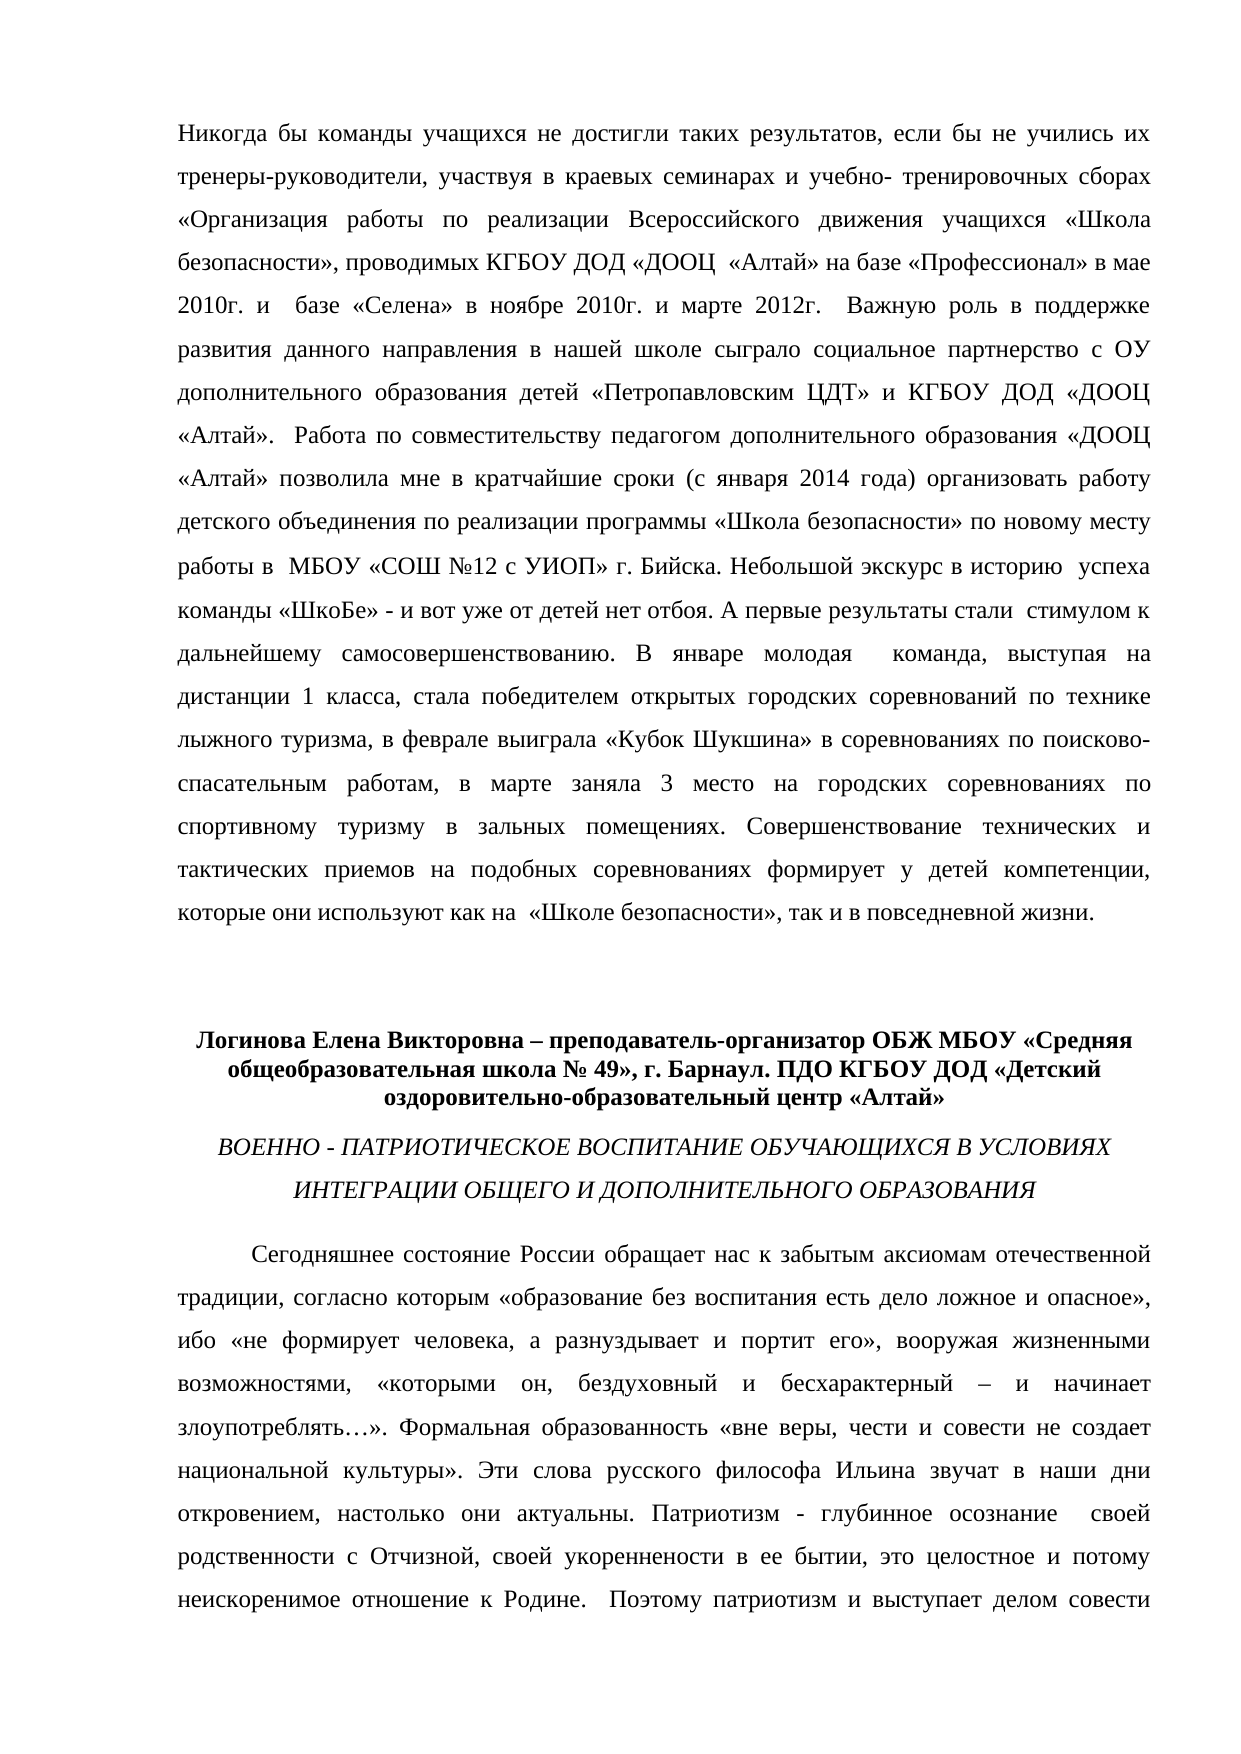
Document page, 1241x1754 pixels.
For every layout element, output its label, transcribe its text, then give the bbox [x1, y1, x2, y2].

text Никогда бы команды учащихся не достигли таких результатов, если бы не учились их тренеры-руководители, участвуя в краевых семинарах и учебно- тренировочных сборах «Организация работы по реализации Всероссийского движения учащихся «Школа безопасности», проводимых КГБОУ ДОД «ДООЦ «Алтай» на базе «Профессионал» в мае 2010г. и базе «Селена» в ноябре 2010г. и марте 2012г. Важную роль в поддержке развития данного направления в нашей школе сыграло социальное партнерство с ОУ дополнительного образования детей «Петропавловским ЦДТ» и КГБОУ ДОД «ДООЦ «Алтай». Работа по совместительству педагогом дополнительного образования «ДООЦ «Алтай» позволила мне в кратчайшие сроки (с января 2014 года) организовать работу детского объединения по реализации программы «Школа безопасности» по новому месту работы в МБОУ «СОШ №12 с УИОП» г. Бийска. Небольшой экскурс в историю успеха команды «ШкоБе» - и вот уже от детей нет отбоя. А первые результаты стали стимулом к дальнейшему самосовершенствованию. В январе молодая команда, выступая на дистанции 1 класса, стала победителем открытых городских соревнований по технике лыжного туризма, в феврале выиграла «Кубок Шукшина» в соревнованиях по поисково-спасательным работам, в марте заняла 3 место на городских соревнованиях по спортивному туризму в зальных помещениях. Совершенствование технических и тактических приемов на подобных соревнованиях формирует у детей компетенции, которые они используют как на «Школе безопасности», так и в повседневной жизни. [177, 118, 1152, 926]
text Логинова Елена Викторовна – преподаватель-организатор ОБЖ МБОУ «Средняя общеобразовательная школа № 49», г. Барнаул. ПДО КГБОУ ДОД «Детский оздоровительно-образовательный центр «Алтай» [177, 1025, 1152, 1111]
text ВОЕННО - ПАТРИОТИЧЕСКОЕ ВОСПИТАНИЕ ОБУЧАЮЩИХСЯ В УСЛОВИЯХ ИНТЕГРАЦИИ ОБЩЕГО И ДОПОЛНИТЕЛЬНОГО ОБРАЗОВАНИЯ [177, 1132, 1152, 1204]
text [177, 1239, 1152, 1613]
